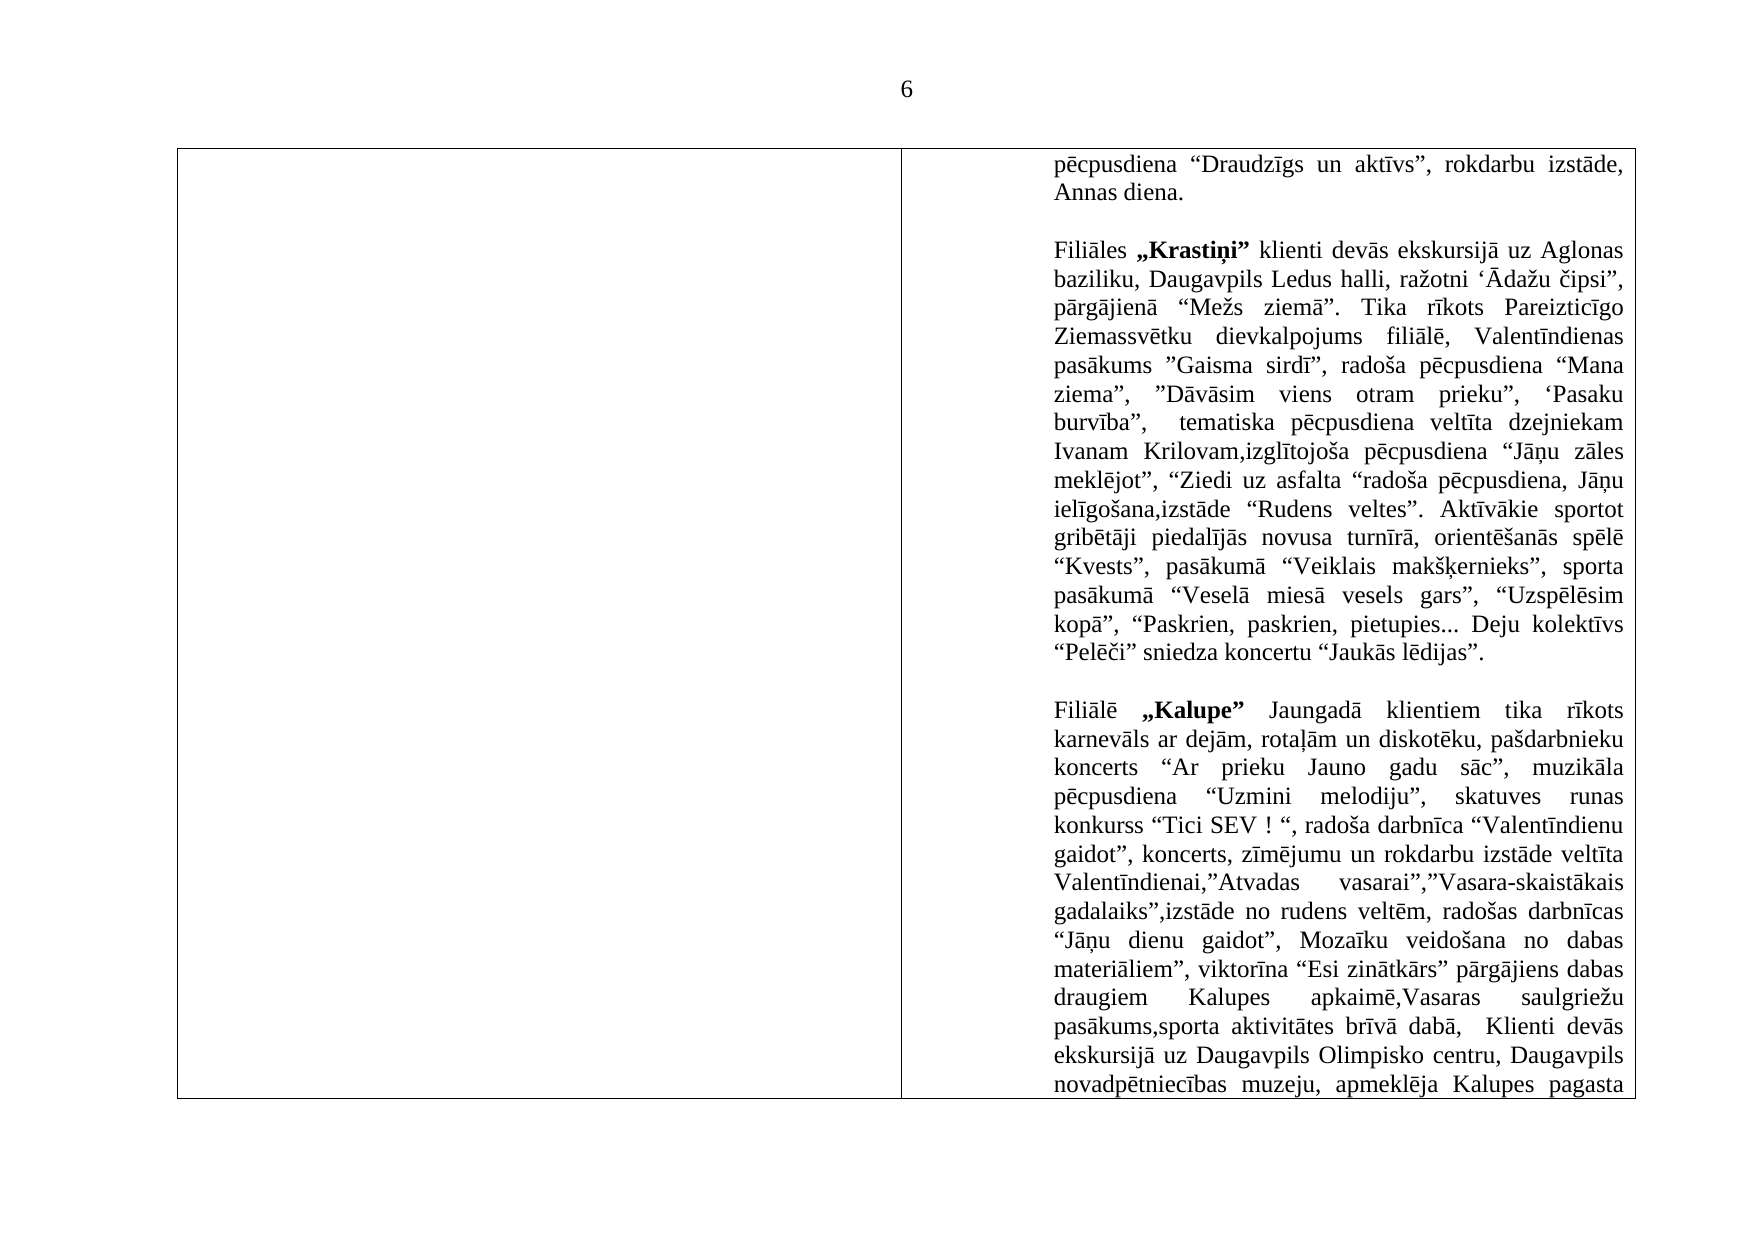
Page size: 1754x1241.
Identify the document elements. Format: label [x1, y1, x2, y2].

table_cell [178, 149, 901, 1097]
table_cell [902, 149, 1635, 1097]
